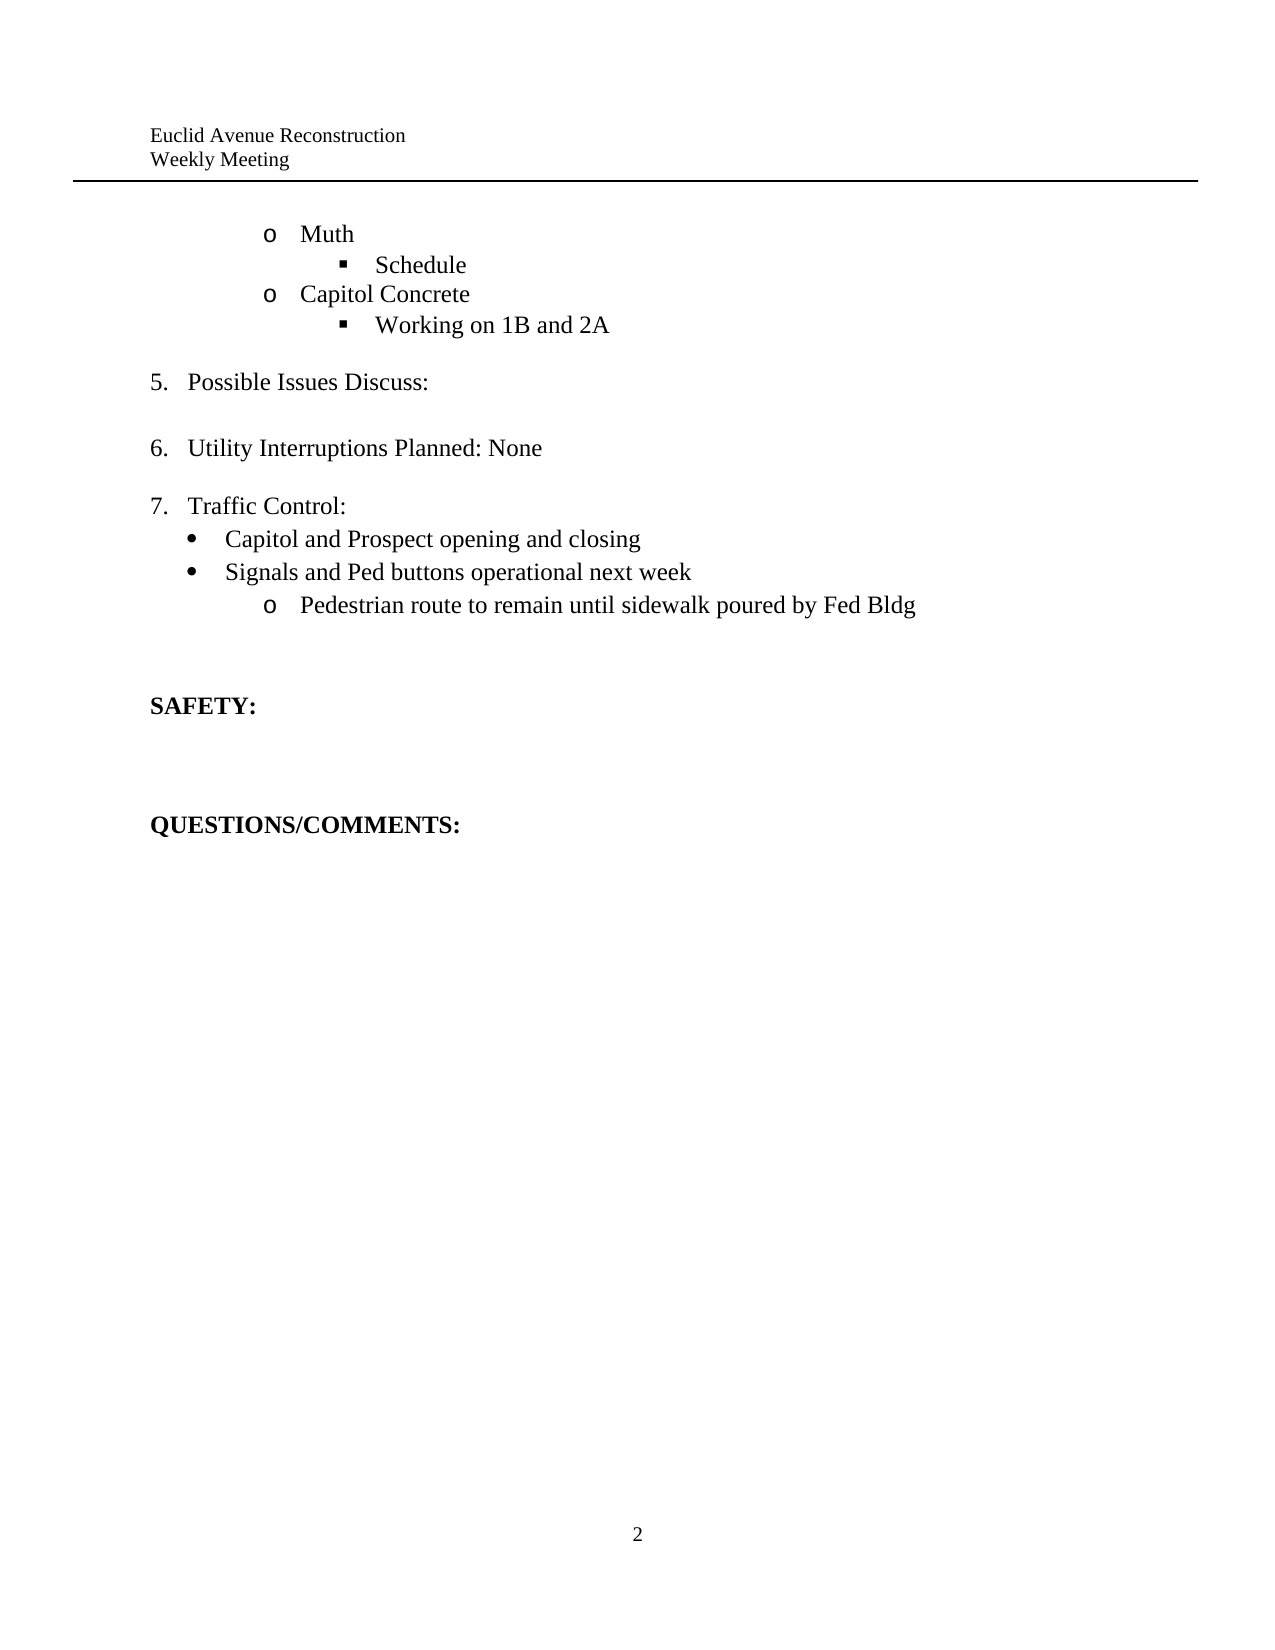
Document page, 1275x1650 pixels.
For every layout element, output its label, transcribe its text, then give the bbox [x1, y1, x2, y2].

text SAFETY: [150, 691, 1125, 720]
list Capitol Concrete [262, 279, 1125, 310]
list Utility Interruptions Planned: None [150, 433, 1125, 462]
list Muth [262, 219, 1125, 250]
list Pedestrian route to remain until sidewalk poured by Fed Bldg [262, 590, 1125, 621]
text QUESTIONS/COMMENTS: [150, 810, 1125, 838]
list Working on 1B and 2A [337, 310, 1125, 338]
list Possible Issues Discuss: [150, 367, 1125, 396]
list Capitol and Prospect opening and closing [187, 524, 1125, 553]
list Schedule [337, 250, 1125, 279]
list Signals and Ped buttons operational next week [187, 557, 1125, 586]
list Traffic Control: [150, 491, 1125, 519]
